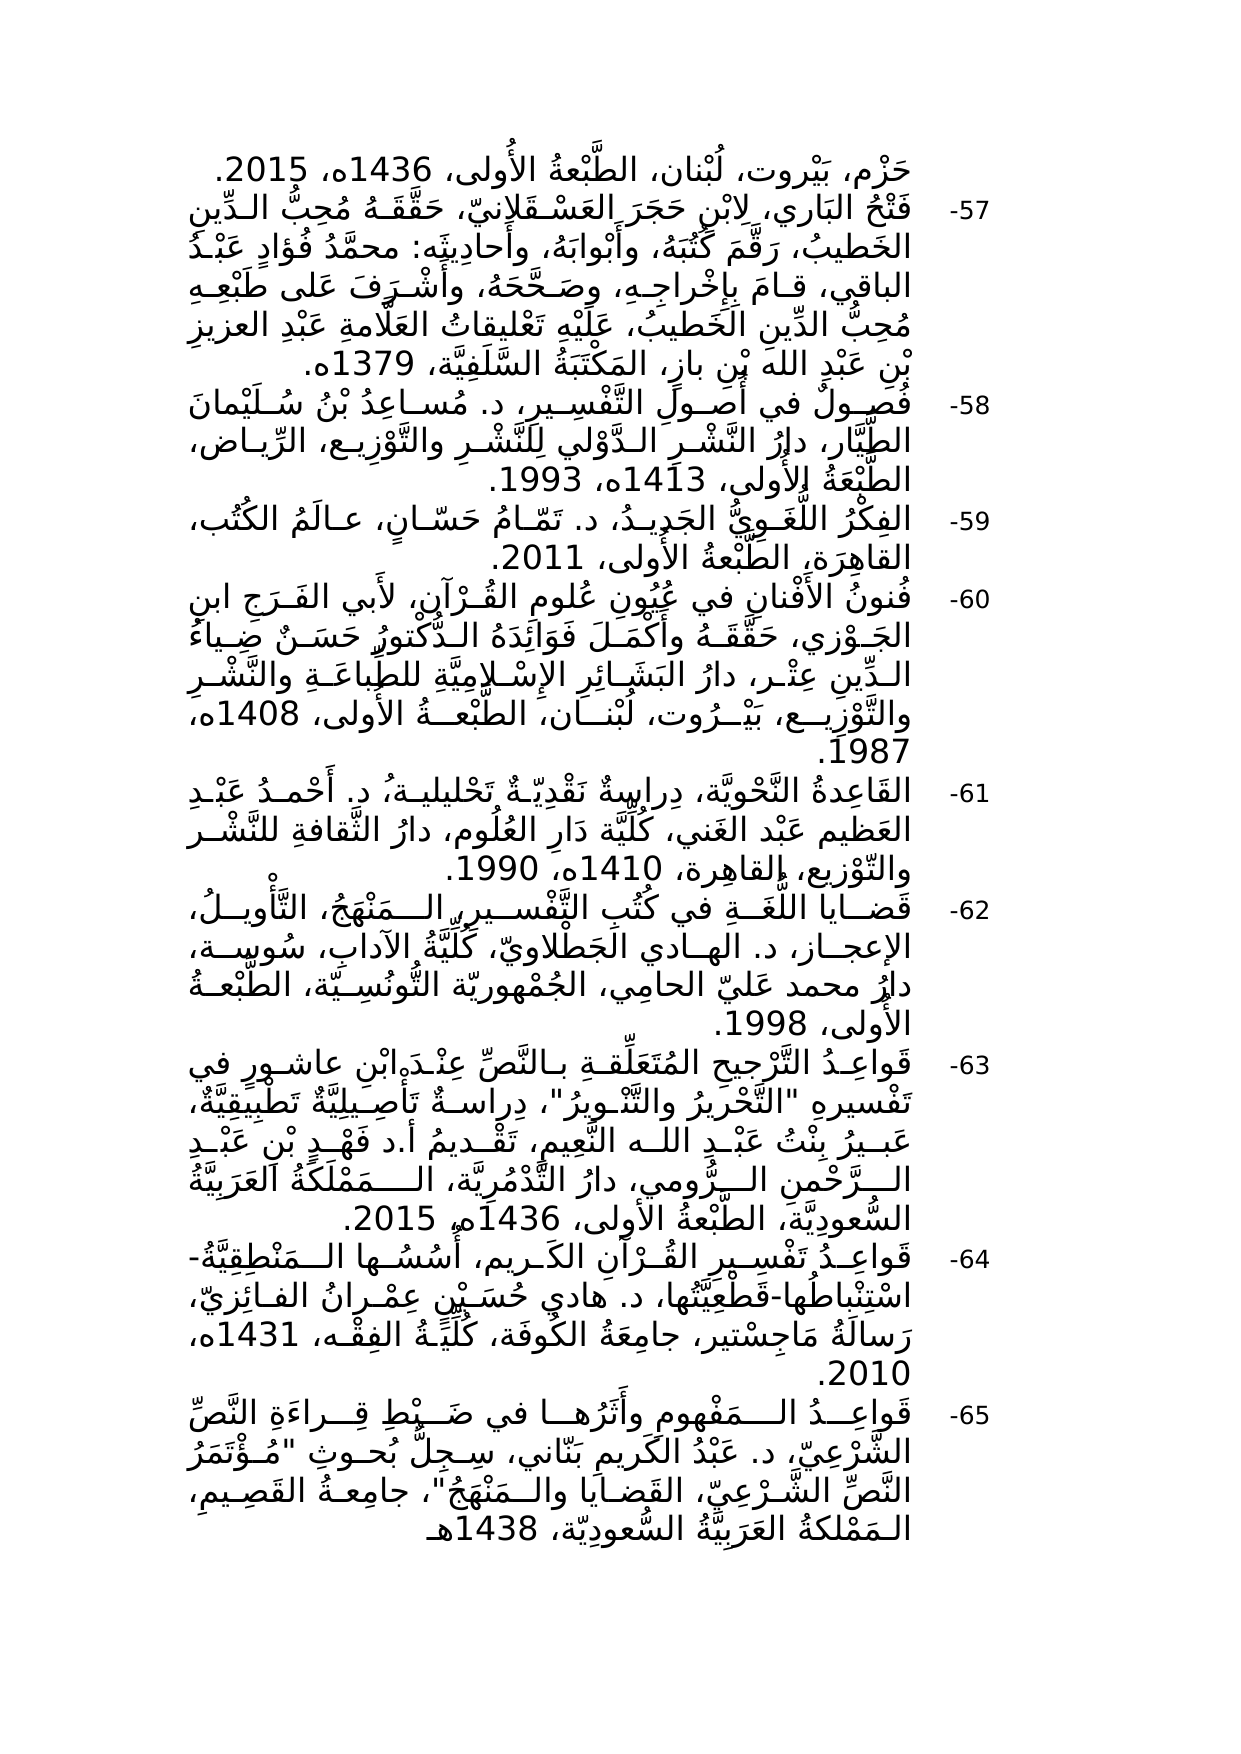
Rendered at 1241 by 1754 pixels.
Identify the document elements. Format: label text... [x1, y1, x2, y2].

list فُنونُ الأَفْنانِ في عُيُونِ عُلومِ القُرْآن، لأَبي الفَرَجِ ابنِ الجَوْزي، حَقَّقَهُ وأَكْمَلَ فَوَائِدَهُ الدُّكْتورُ حَسَنٌ ضِياءُ الدِّينِ عِتْر، دارُ البَشَائِرِ الإِسْلامِيَّةِ للطِّباعَةِ والنَّشْرِ والتَّوْزِيع، بَيْرُوت، لُبْنان، الطَّبْعةُ الأُولى، 1408ه، 1987. [187, 577, 949, 772]
list قَواعِدُ الـمَفْهومِ وأَثَرُها في ضَبْطِ قِراءَةِ النَّصِّ الشَّرْعِيّ، د. عَبْدُ الكَريمِ بَنّاني، سِجِلُّ بُحوثِ "مُؤْتَمَرُ النَّصِّ الشَّرْعِيّ، القَضايا والـمَنْهَجُ"، جامِعةُ القَصِيمِ، الـمَمْلكةُ العَرَبِيَّةُ السُّعودِيّة، 1438هـ [187, 1393, 949, 1549]
list قَواعِدُ التَّرْجيحِ المُتَعَلِّقةِ بالنَّصِّ عِنْدَ ابْنِ عاشورٍ في تَفْسيرهِ "التَّحْريرُ والتَّنْويرُ"، دِراسةٌ تَأْصِيلِيَّةٌ تَطْبِيقِيَّةٌ، عَبيرُ بِنْتُ عَبْدِ الله النَّعِيمِ، تَقْديمُ أ.د فَهْدٍ بْنِ عَبْدِ الرَّحْمنِ الرُّومي، دارُ التَّدْمُرِيَّة، الـمَمْلَكَةُ العَرَبِيَّةُ السُّعودِيَّة، الطَّبْعةُ الأولى، 1436ه، 2015. [187, 1044, 949, 1238]
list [187, 150, 949, 189]
list فَتْحُ البَاري، لِابْنِ حَجَرَ العَسْقَلانيّ، حَقَّقَهُ مُحِبُّ الدِّينِ الخَطيبُ، رَقَّمَ كُتُبَهُ، وأَبْوابَهُ، وأَحادِيثَه: محمَّدُ فُؤادٍ عَبْدُ الباقي، قامَ بِإِخْراجِهِ، وصَحَّحَهُ، وأَشْرَفَ عَلى طَبْعِهِ مُحِبُّ الدِّينِ الخَطيبُ، عَلَيْهِ تَعْليقاتُ العَلَّامةِ عَبْدِ العزيزِ بْنِ عَبْدِ الله بْنِ بازٍ، المَكْتَبَةُ السَّلَفِيَّة، 1379ه. [187, 189, 949, 383]
list فُصولٌ في أُصولِ التَّفْسِيرِ، د. مُساعِدُ بْنُ سُلَيْمانَ الطَّيَّار، دارُ النَّشْرِ الدَّوْلي لِلنَّشْرِ والتَّوْزِيع، الرِّياض، الطَّبْعَةُ الأُولى، 1413ه، 1993. [187, 383, 949, 500]
list قَضايا اللُّغَةِ في كُتُبِ التَّفْسيرِ، الـمَنْهَجُ، التَّأْويلُ، الإعجاز، د. الهادي الجَطْلاويّ، كُلِّيَّةُ الآدابِ، سُوسة، دارُ محمد عَليّ الحامِي، الجُمْهوريّة التُّونُسِيّة، الطَّبْعةُ الأُولى، 1998. [187, 888, 949, 1044]
list قَواعِدُ تَفْسِيرِ القُرْآنِ الكَريم، أُسُسُها الـمَنْطِقِيَّةُ-اسْتِنْباطُها-قَطْعِيَّتُها، د. هادي حُسَيْنٍ عِمْرانُ الفائِزيّ، رَسالَةُ مَاجِسْتير، جامِعَةُ الكُوفَة، كُلِّيَةُ الفِقْه، 1431ه، 2010. [187, 1238, 949, 1393]
list الفِكْرُ اللُّغَوِيُّ الجَديدُ، د. تَمّامُ حَسّانٍ، عالَمُ الكُتُب، القاهِرَة، الطَّبْعةُ الأُولى، 2011. [187, 500, 949, 577]
list القَاعِدةُ النَّحْويَّة، دِراسةٌ نَقْدِيّةٌ تَحْليلية،ُ د. أَحْمدُ عَبْدِ العَظيم عَبْد الغَني، كُلِّيَّة دَارِ العُلُوم، دارُ الثَّقافةِ للنَّشْر والتّوْزيع، القاهِرة، 1410ه، 1990. [187, 772, 949, 888]
